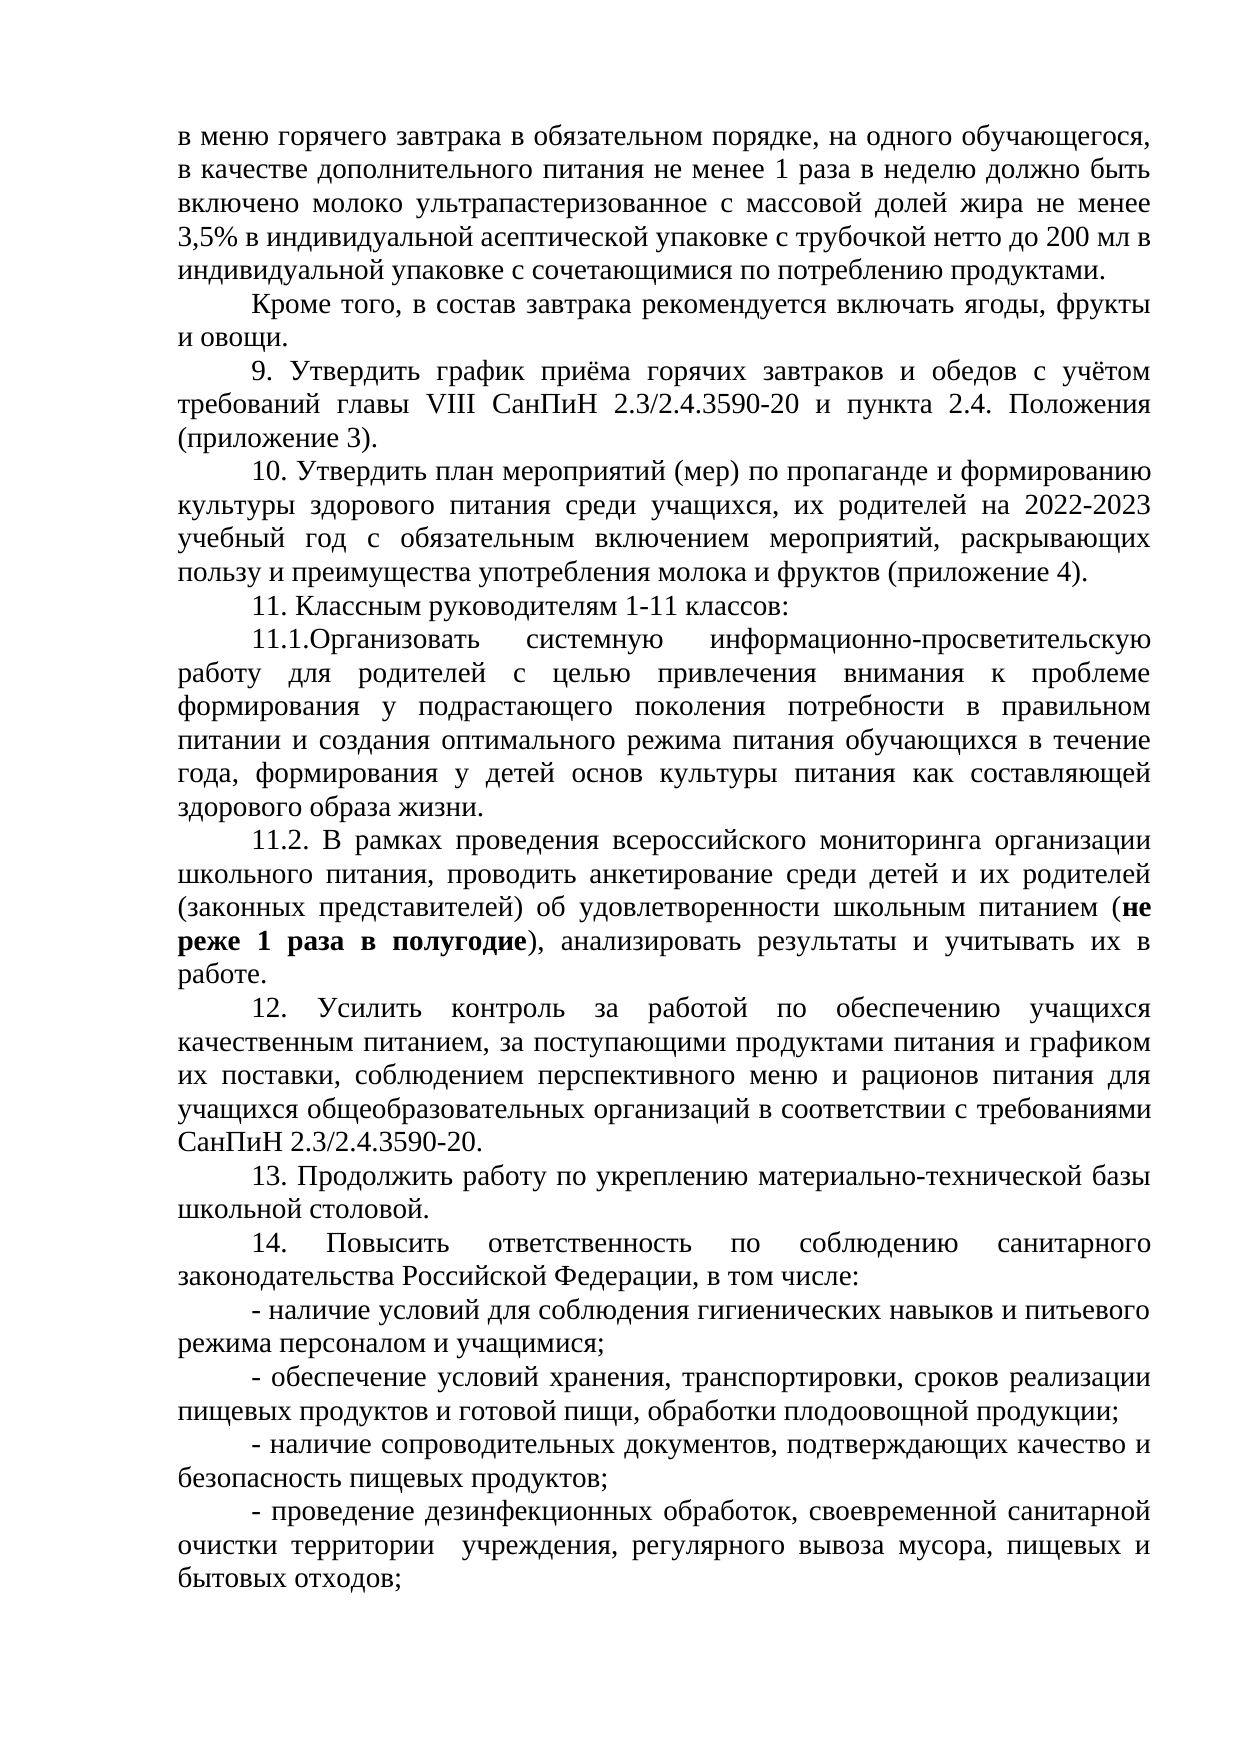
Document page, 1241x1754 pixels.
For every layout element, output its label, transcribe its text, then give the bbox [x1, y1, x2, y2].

text - обеспечение условий хранения, транспортировки, сроков реализации пищевых продуктов и готовой пищи, обработки плодоовощной продукции; [177, 1359, 1152, 1426]
text 14. Повысить ответственность по соблюдению санитарного законодательства Российской Федерации, в том числе: [177, 1225, 1152, 1292]
text - наличие сопроводительных документов, подтверждающих качество и безопасность пищевых продуктов; [177, 1426, 1152, 1493]
text 10. Утвердить план мероприятий (мер) по пропаганде и формированию культуры здорового питания среди учащихся, их родителей на 2022-2023 учебный год с обязательным включением мероприятий, раскрывающих пользу и преимущества употребления молока и фруктов (приложение 4). [177, 453, 1152, 588]
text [177, 118, 1152, 286]
text 13. Продолжить работу по укреплению материально-технической базы школьной столовой. [177, 1158, 1152, 1225]
text 11. Классным руководителям 1-11 классов: [177, 588, 1152, 621]
text 11.2. В рамках проведения всероссийского мониторинга организации школьного питания, проводить анкетирование среди детей и их родителей (законных представителей) об удовлетворенности школьным питанием (не реже 1 раза в полугодие), анализировать результаты и учитывать их в работе. [177, 822, 1152, 990]
text 12. Усилить контроль за работой по обеспечению учащихся качественным питанием, за поступающими продуктами питания и графиком их поставки, соблюдением перспективного меню и рационов питания для учащихся общеобразовательных организаций в соответствии с требованиями СанПиН 2.3/2.4.3590-20. [177, 990, 1152, 1158]
text 11.1.Организовать системную информационно-просветительскую работу для родителей с целью привлечения внимания к проблеме формирования у подрастающего поколения потребности в правильном питании и создания оптимального режима питания обучающихся в течение года, формирования у детей основ культуры питания как составляющей здорового образа жизни. [177, 621, 1152, 822]
text 9. Утвердить график приёма горячих завтраков и обедов с учётом требований главы VIII СанПиН 2.3/2.4.3590-20 и пункта 2.4. Положения (приложение 3). [177, 353, 1152, 453]
text - проведение дезинфекционных обработок, своевременной санитарной очистки территории учреждения, регулярного вывоза мусора, пищевых и бытовых отходов; [177, 1493, 1152, 1594]
text - наличие условий для соблюдения гигиенических навыков и питьевого режима персоналом и учащимися; [177, 1292, 1152, 1359]
text Кроме того, в состав завтрака рекомендуется включать ягоды, фрукты и овощи. [177, 286, 1152, 353]
